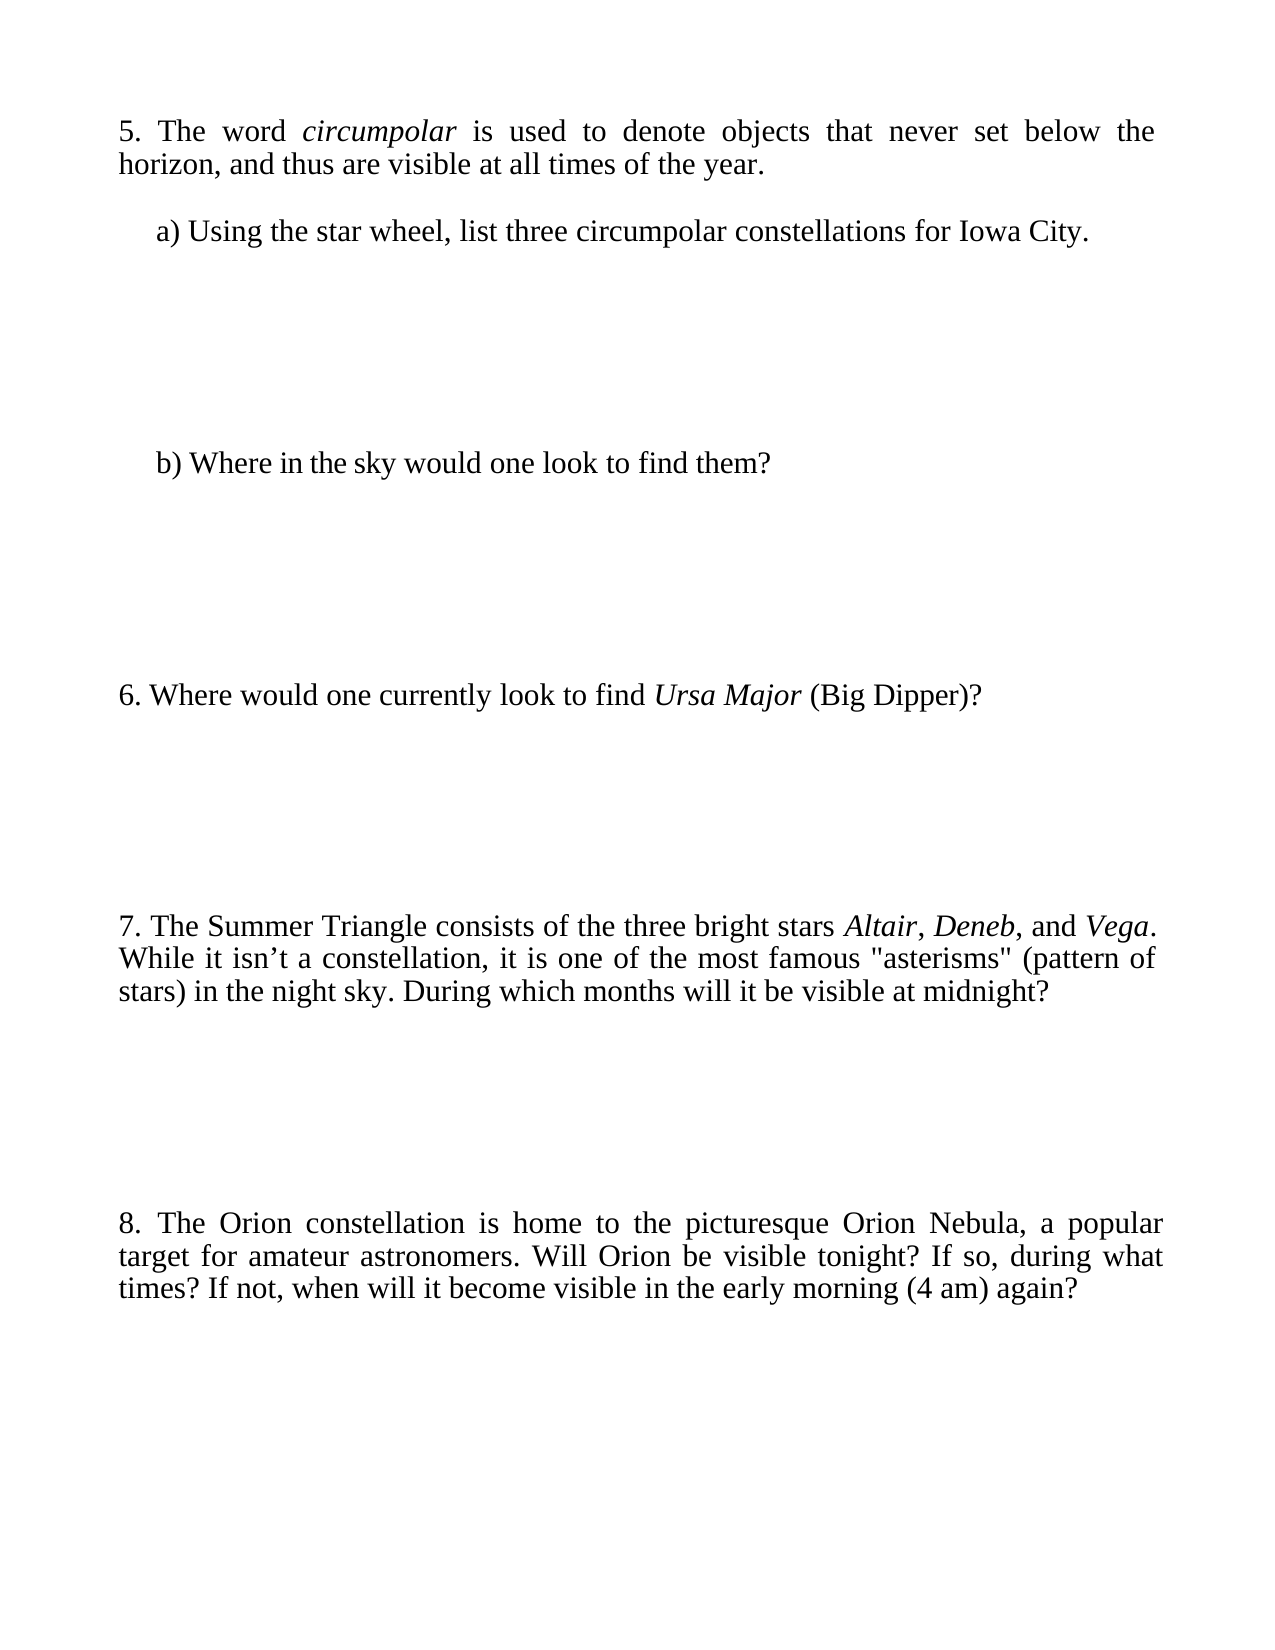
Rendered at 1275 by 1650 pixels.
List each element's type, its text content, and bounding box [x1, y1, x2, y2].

list Where in the sky would one look to find them? [156, 444, 1181, 480]
list Where would one currently look to find Ursa Major (Big Dipper)? [118, 676, 1181, 712]
list Using the star wheel, list three circumpolar constellations for Iowa City. [156, 212, 1181, 248]
list The word circumpolar is used to denote objects that never set below the horizon, and thus are visible at all times of the year. [118, 116, 1156, 181]
list The Orion constellation is home to the picturesque Orion Nebula, a popular target for amateur astronomers. Will Orion be visible tonight? If so, during what times? If not, when will it become visible in the early morning (4 am) again? [118, 1207, 1164, 1305]
list The Summer Triangle consists of the three bright stars Altair, Deneb, and Vega. While it isn’t a constellation, it is one of the most famous "asterisms" (pattern of stars) in the night sky. During which months will it be visible at midnight? [118, 910, 1157, 1008]
